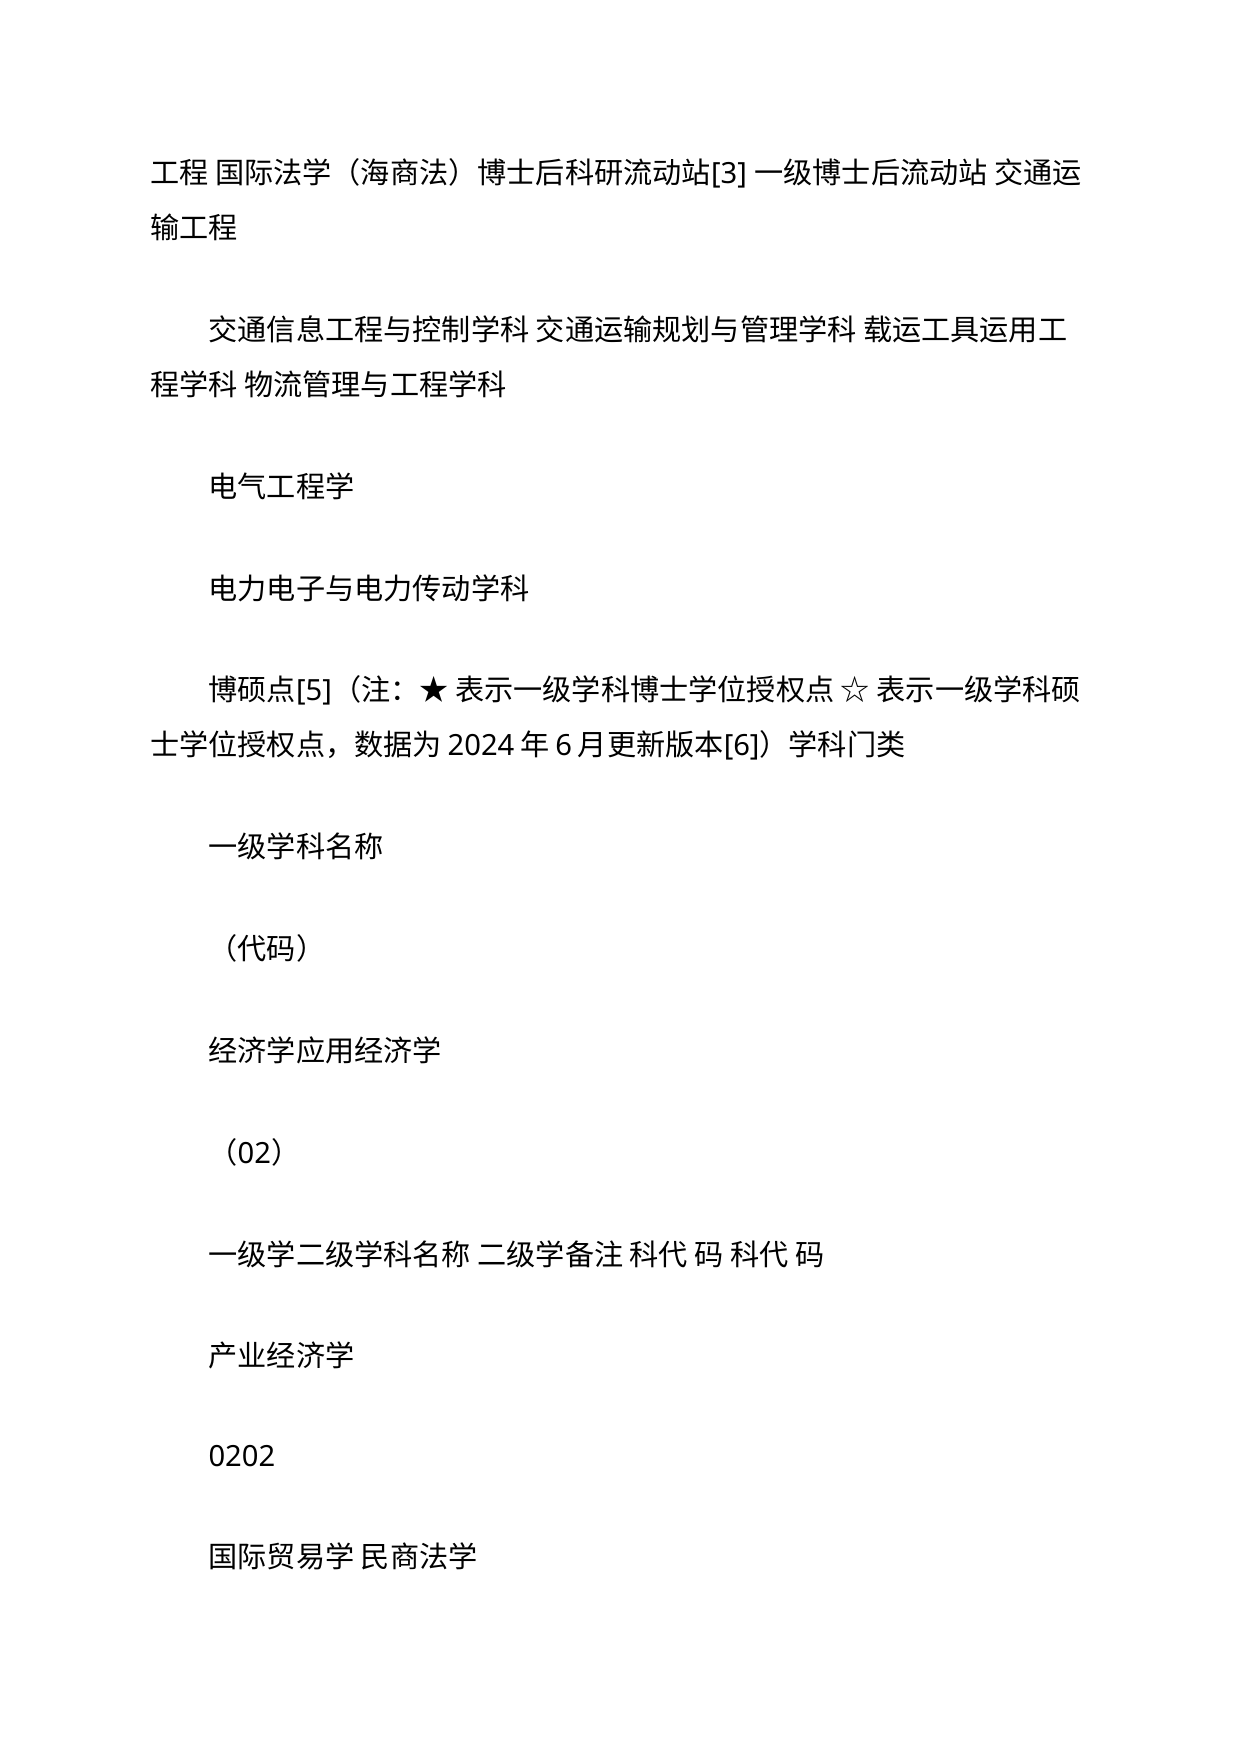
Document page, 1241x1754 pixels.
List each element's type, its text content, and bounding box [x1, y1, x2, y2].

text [150, 150, 1090, 247]
text 交通信息工程与控制学科 交通运输规划与管理学科 载运工具运用工程学科 物流管理与工程学科 [150, 307, 1090, 404]
text 一级学科名称 [150, 824, 1090, 866]
text 0202 [150, 1435, 1090, 1474]
text 电力电子与电力传动学科 [150, 565, 1090, 607]
text 产业经济学 [150, 1333, 1090, 1375]
text （代码） [150, 926, 1090, 968]
text 国际贸易学 民商法学 [150, 1533, 1090, 1576]
text 经济学应用经济学 [150, 1027, 1090, 1070]
text 一级学二级学科名称 二级学备注 科代 码 科代 码 [150, 1231, 1090, 1273]
text 电气工程学 [150, 463, 1090, 506]
text （02） [150, 1129, 1090, 1172]
text 博硕点[5]（注：★ 表示一级学科博士学位授权点 ☆ 表示一级学科硕士学位授权点，数据为2024年6月更新版本[6]）学科门类 [150, 667, 1090, 764]
